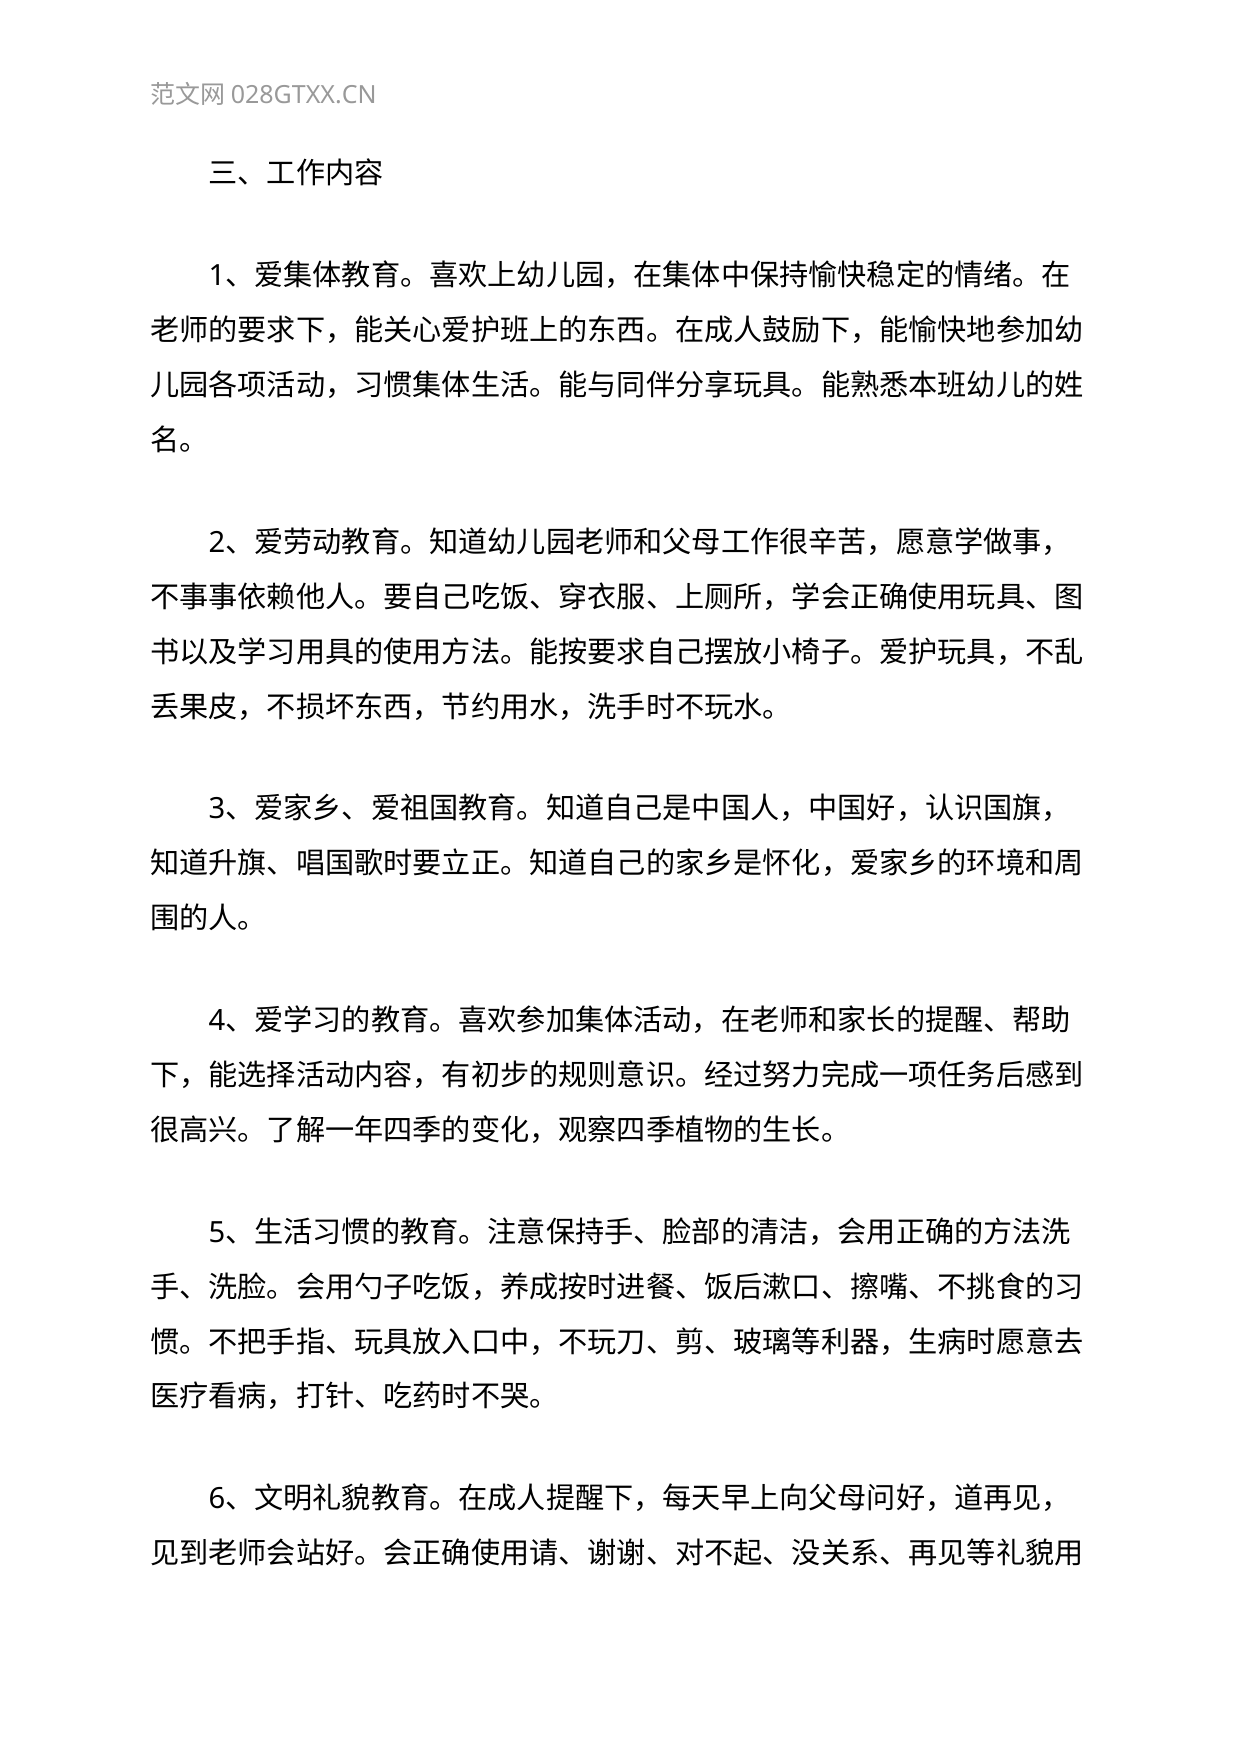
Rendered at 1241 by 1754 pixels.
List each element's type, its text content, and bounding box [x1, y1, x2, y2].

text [150, 1475, 1090, 1572]
text 3、爱家乡、爱祖国教育。知道自己是中国人，中国好，认识国旗，知道升旗、唱国歌时要立正。知道自己的家乡是怀化，爱家乡的环境和周围的人。 [150, 785, 1090, 937]
text 4、爱学习的教育。喜欢参加集体活动，在老师和家长的提醒、帮助下，能选择活动内容，有初步的规则意识。经过努力完成一项任务后感到很高兴。了解一年四季的变化，观察四季植物的生长。 [150, 997, 1090, 1149]
text 2、爱劳动教育。知道幼儿园老师和父母工作很辛苦，愿意学做事，不事事依赖他人。要自己吃饭、穿衣服、上厕所，学会正确使用玩具、图书以及学习用具的使用方法。能按要求自己摆放小椅子。爱护玩具，不乱丢果皮，不损坏东西，节约用水，洗手时不玩水。 [150, 518, 1090, 725]
text 三、工作内容 [150, 150, 1090, 192]
text 1、爱集体教育。喜欢上幼儿园，在集体中保持愉快稳定的情绪。在老师的要求下，能关心爱护班上的东西。在成人鼓励下，能愉快地参加幼儿园各项活动，习惯集体生活。能与同伴分享玩具。能熟悉本班幼儿的姓名。 [150, 252, 1090, 459]
text 5、生活习惯的教育。注意保持手、脸部的清洁，会用正确的方法洗手、洗脸。会用勺子吃饭，养成按时进餐、饭后漱口、擦嘴、不挑食的习惯。不把手指、玩具放入口中，不玩刀、剪、玻璃等利器，生病时愿意去医疗看病，打针、吃药时不哭。 [150, 1208, 1090, 1415]
